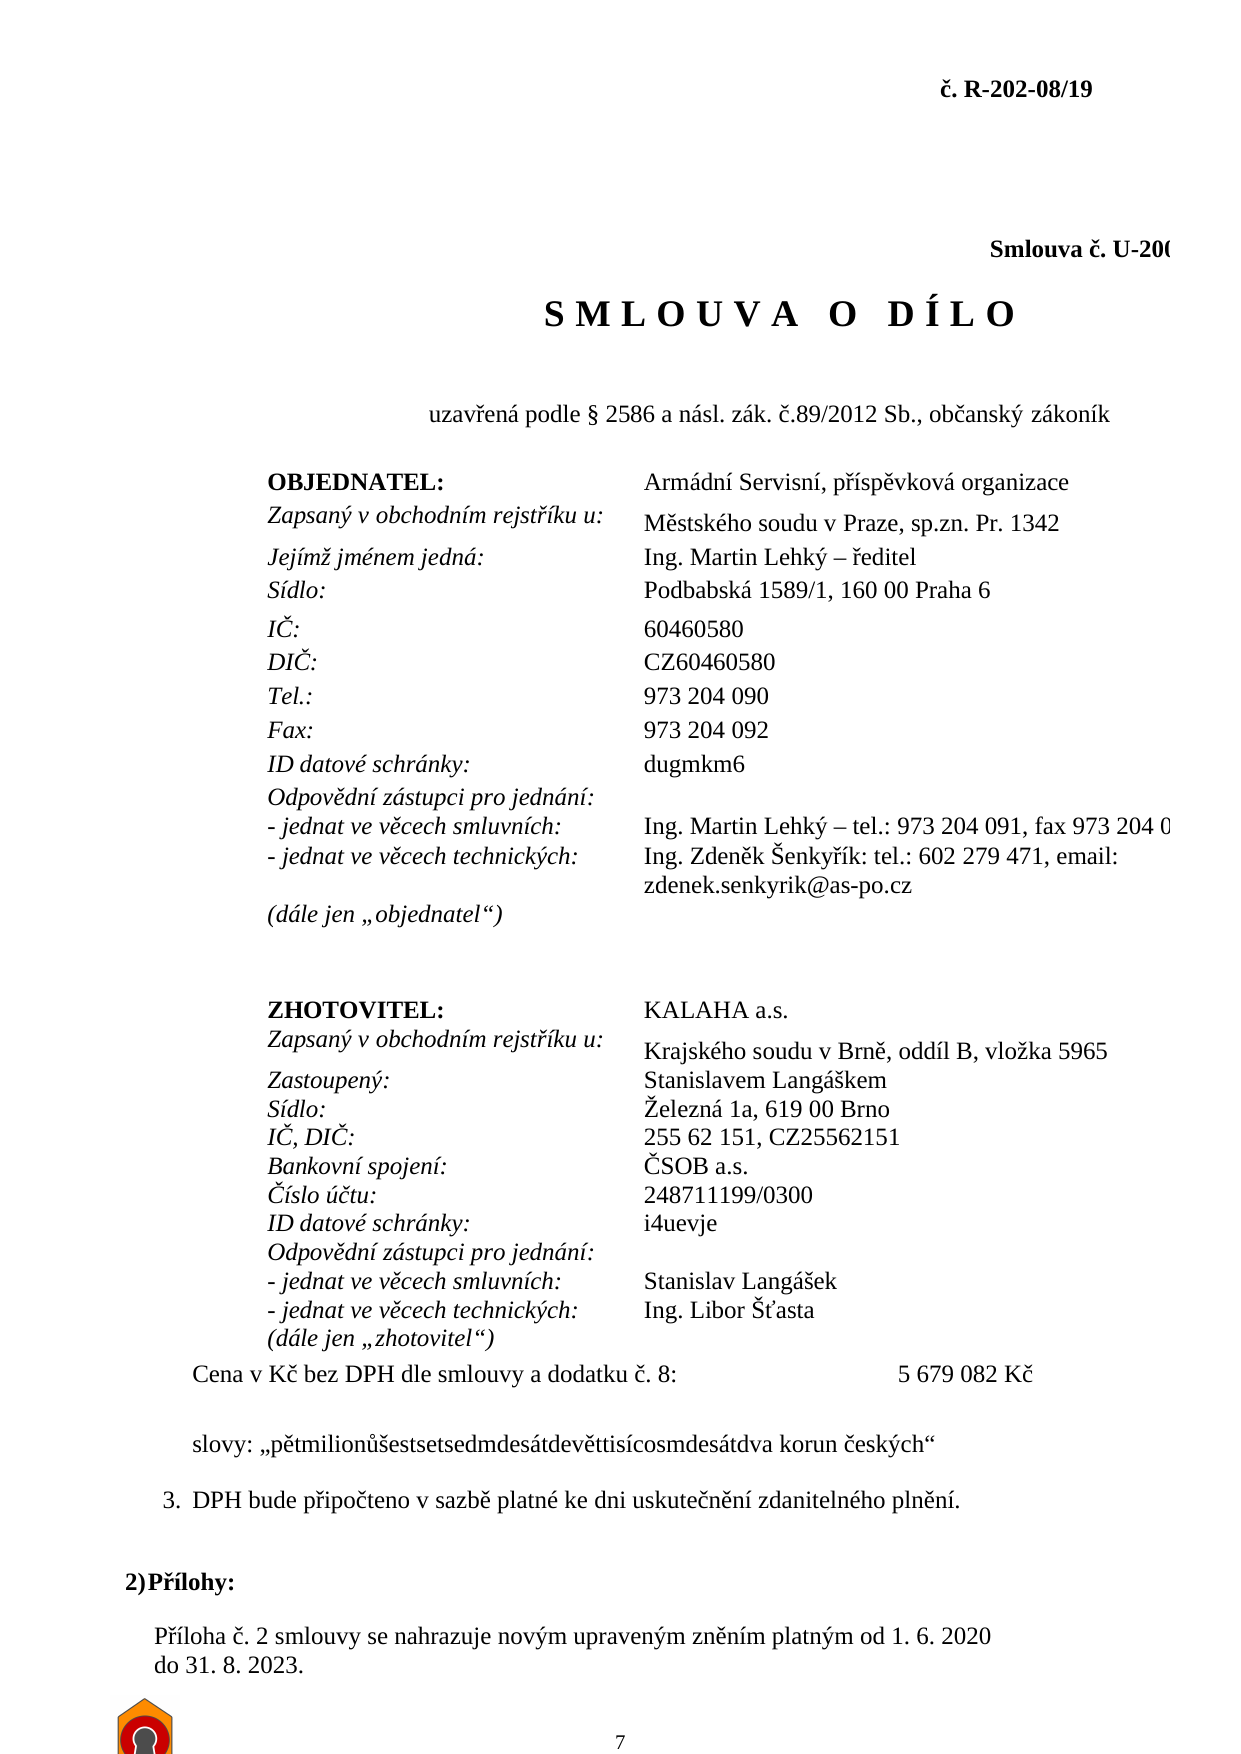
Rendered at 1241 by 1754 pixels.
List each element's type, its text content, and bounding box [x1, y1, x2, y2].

list slovy: „pětmilionůšestsetsedmdesátdevěttisícosmdesátdva korun českých“ [192, 1429, 1093, 1458]
list DPH bude připočteno v sazbě platné ke dni uskutečnění zdanitelného plnění. [162, 1485, 1093, 1514]
list Cena v Kč bez DPH dle smlouvy a dodatku č. 8: 5 679 082 Kč [192, 1359, 1093, 1416]
picture [109, 1695, 180, 1754]
text Příloha č. 2 smlouvy se nahrazuje novým upraveným zněním platným od 1. 6. 2020 [148, 1621, 1092, 1650]
text do 31. 8. 2023. [148, 1650, 1092, 1679]
list Přílohy: [125, 1567, 1092, 1596]
